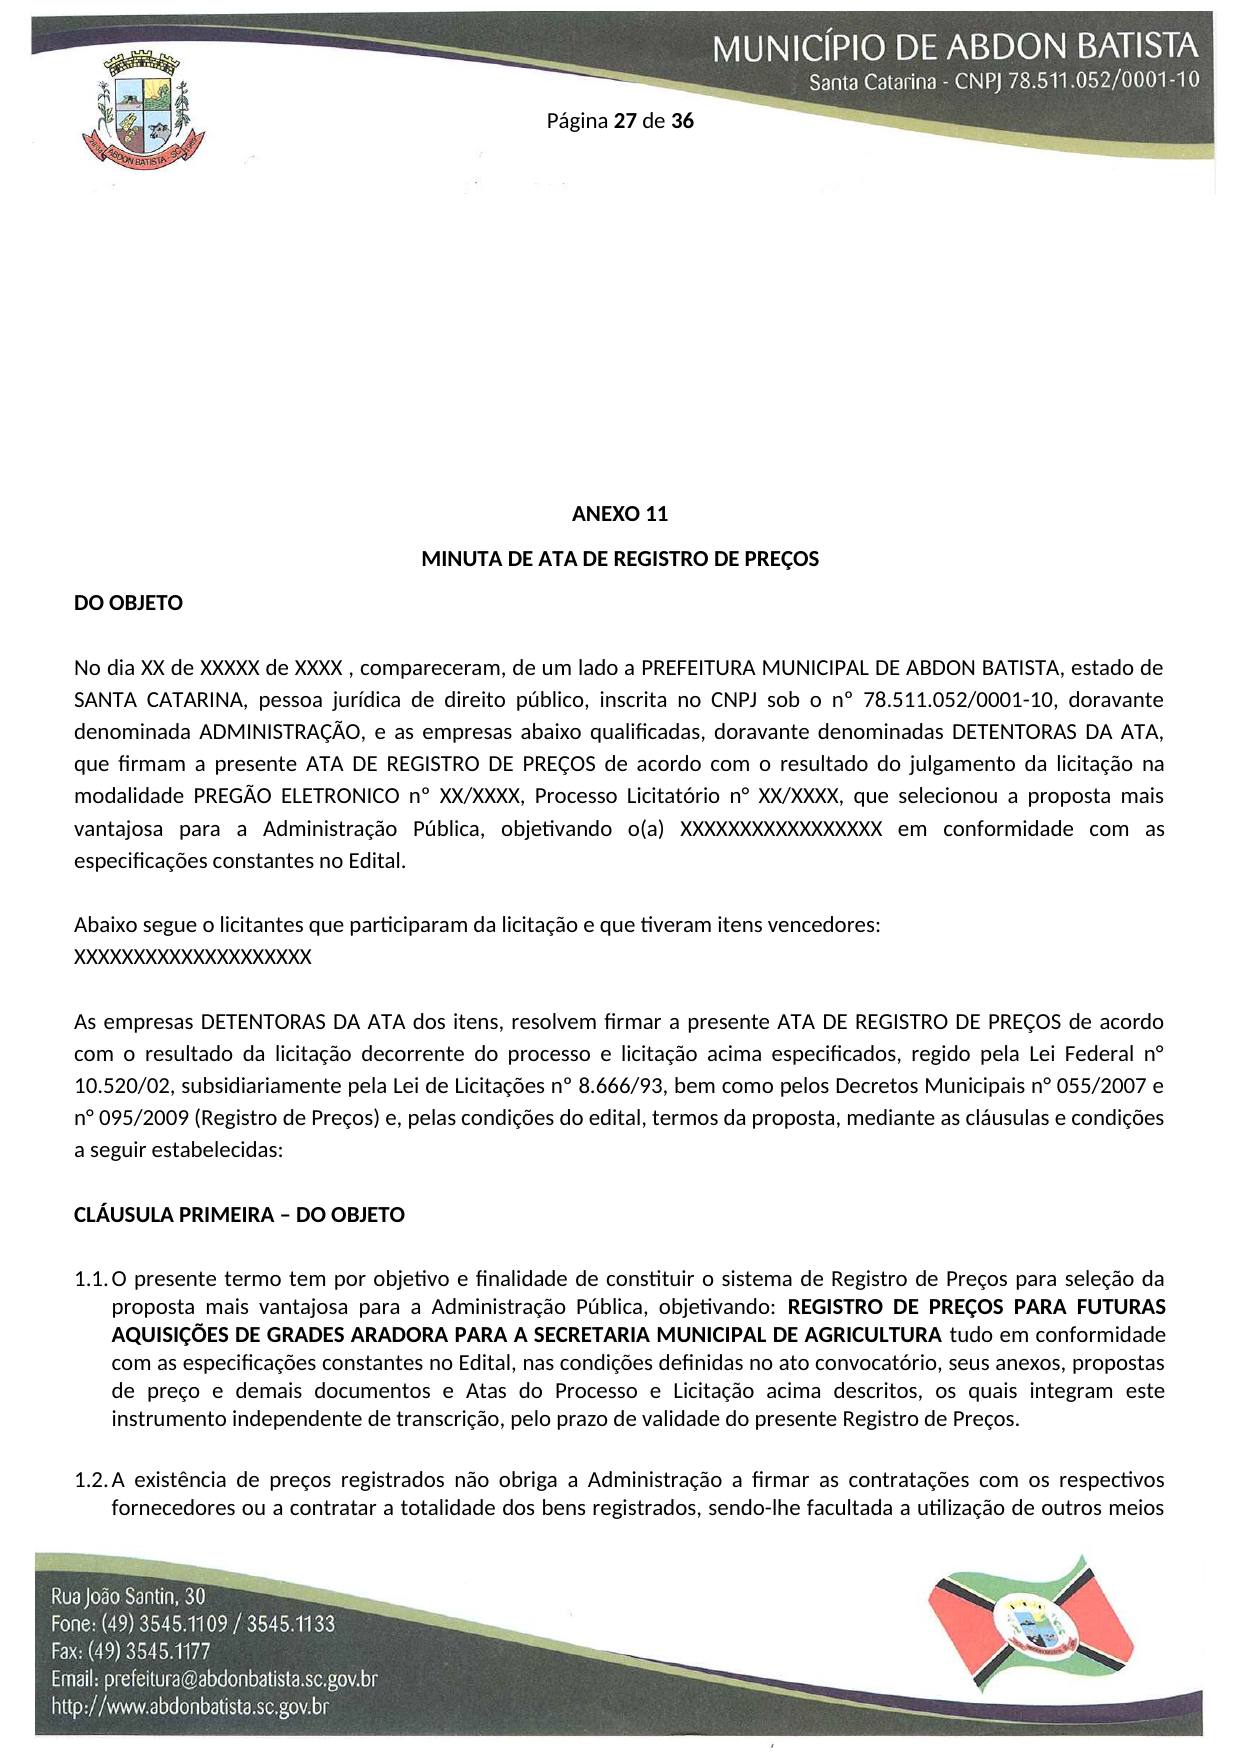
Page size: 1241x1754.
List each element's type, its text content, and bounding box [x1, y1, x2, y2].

picture [29, 11, 1218, 194]
text CLÁUSULA PRIMEIRA – DO OBJETO [74, 1200, 1167, 1228]
text MINUTA DE ATA DE REGISTRO DE PREÇOS [74, 544, 1167, 572]
text XXXXXXXXXXXXXXXXXXXX [74, 942, 1167, 971]
text Abaixo segue o licitantes que participaram da licitação e que tiveram itens vencedores: [74, 910, 1167, 938]
picture [34, 1541, 1206, 1748]
list O presente termo tem por objetivo e finalidade de constituir o sistema de Registro de Preços para seleção da proposta mais vantajosa para a Administração Pública, objetivando: REGISTRO DE PREÇOS PARA FUTURAS AQUISIÇÕES DE GRADES ARADORA PARA A SECRETARIA MUNICIPAL DE AGRICULTURA tudo em conformidade com as especificações constantes no Edital, nas condições definidas no ato convocatório, seus anexos, propostas de preço e demais documentos e Atas do Processo e Licitação acima descritos, os quais integram este instrumento independente de transcrição, pelo prazo de validade do presente Registro de Preços. [74, 1264, 1167, 1432]
text No dia XX de XXXXX de XXXX , compareceram, de um lado a PREFEITURA MUNICIPAL DE ABDON BATISTA, estado de SANTA CATARINA, pessoa jurídica de direito público, inscrita no CNPJ sob o nº 78.511.052/0001-10, doravante denominada ADMINISTRAÇÃO, e as empresas abaixo qualificadas, doravante denominadas DETENTORAS DA ATA, que firmam a presente ATA DE REGISTRO DE PREÇOS de acordo com o resultado do julgamento da licitação na modalidade PREGÃO ELETRONICO nº XX/XXXX, Processo Licitatório n° XX/XXXX, que selecionou a proposta mais vantajosa para a Administração Pública, objetivando o(a) XXXXXXXXXXXXXXXXX em conformidade com as especificações constantes no Edital. [74, 653, 1167, 874]
text As empresas DETENTORAS DA ATA dos itens, resolvem firmar a presente ATA DE REGISTRO DE PREÇOS de acordo com o resultado da licitação decorrente do processo e licitação acima especificados, regido pela Lei Federal n° 10.520/02, subsidiariamente pela Lei de Licitações nº 8.666/93, bem como pelos Decretos Municipais n° 055/2007 e n° 095/2009 (Registro de Preços) e, pelas condições do edital, termos da proposta, mediante as cláusulas e condições a seguir estabelecidas: [74, 1007, 1167, 1164]
text DO OBJETO [74, 588, 1167, 616]
text ANEXO 11 [74, 499, 1167, 527]
